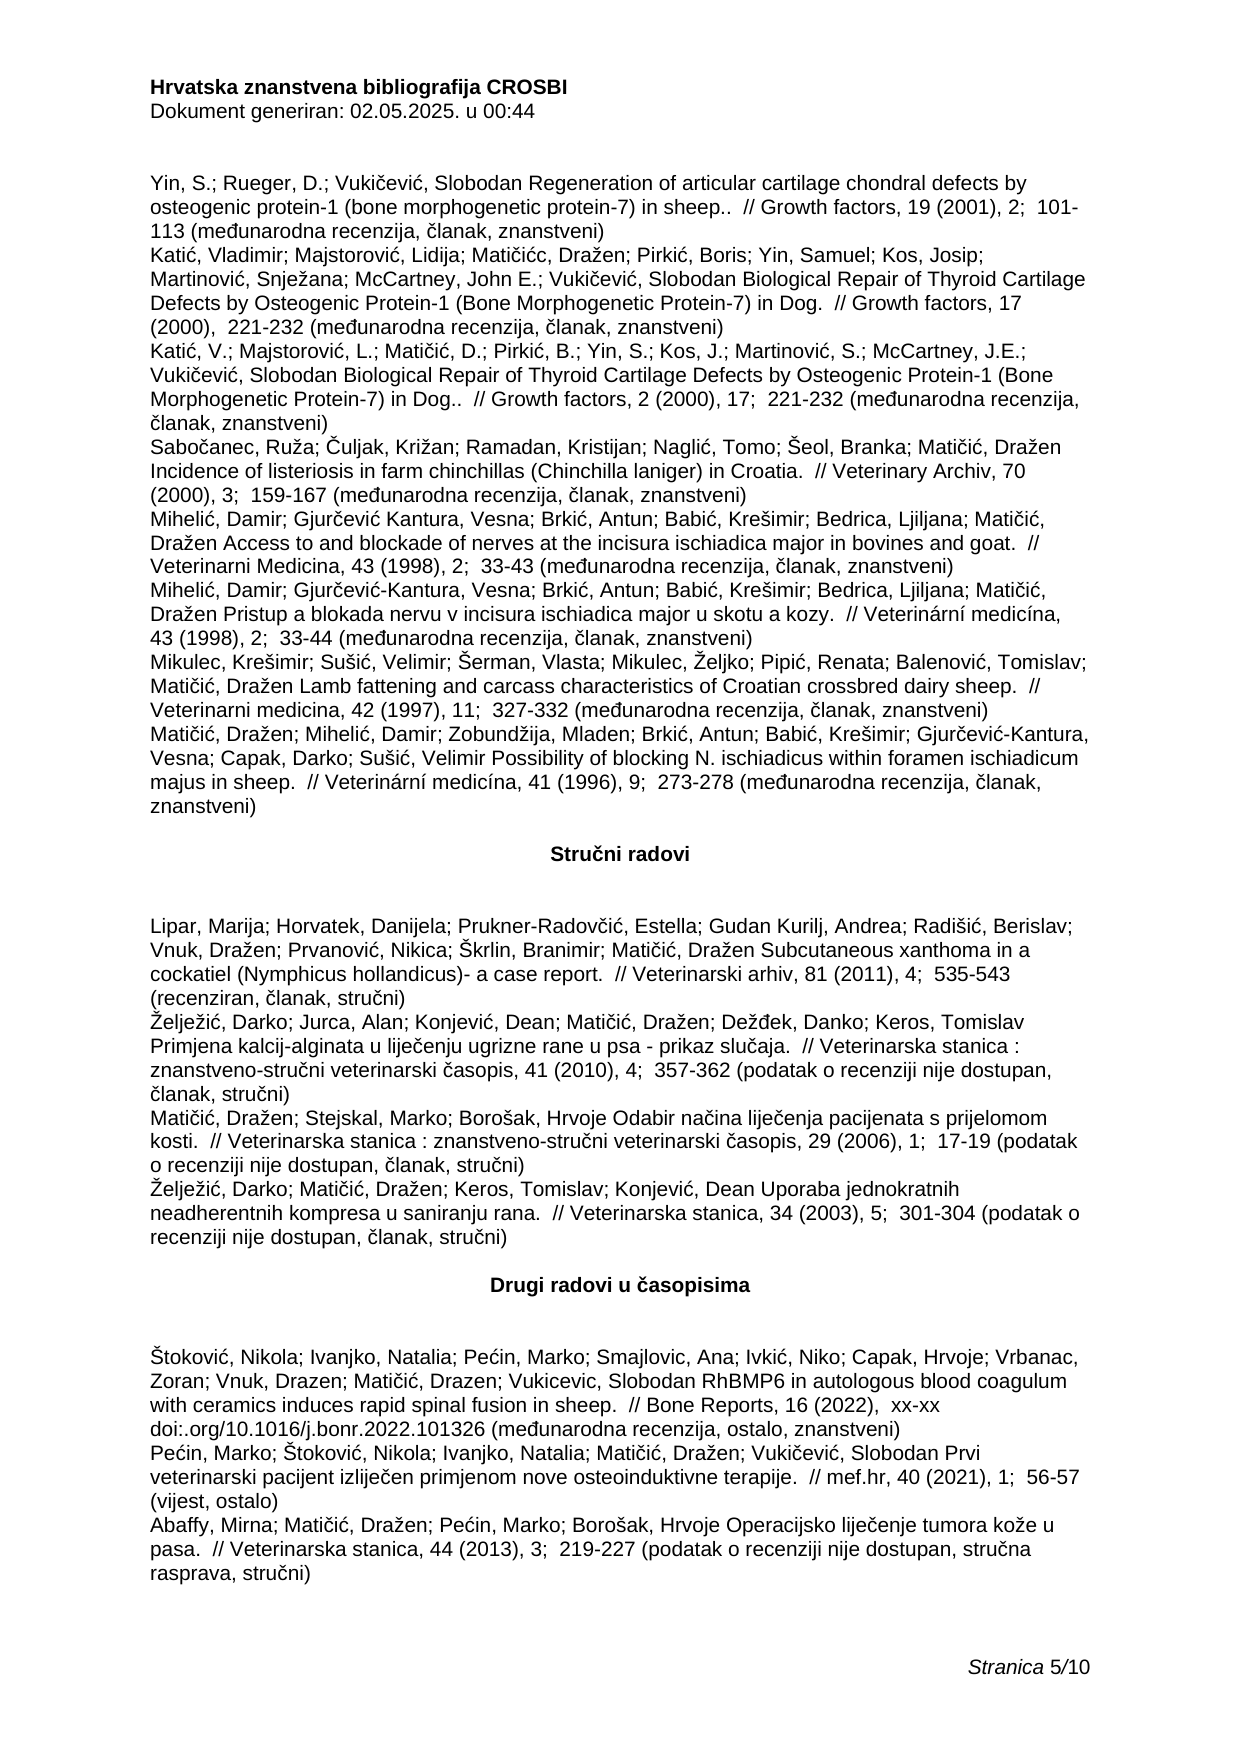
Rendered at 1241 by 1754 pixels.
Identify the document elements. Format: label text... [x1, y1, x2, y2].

text Mihelić, Damir; Gjurčević-Kantura, Vesna; Brkić, Antun; Babić, Krešimir; Bedrica, Ljiljana; Matičić, Dražen [150, 578, 1090, 650]
text Mihelić, Damir; Gjurčević Kantura, Vesna; Brkić, Antun; Babić, Krešimir; Bedrica, Ljiljana; Matičić, Dražen [150, 506, 1090, 578]
text Lipar, Marija; Horvatek, Danijela; Prukner-Radovčić, Estella; Gudan Kurilj, Andrea; Radišić, Berislav; Vnuk, Dražen; Prvanović, Nikica; Škrlin, Branimir; Matičić, Dražen [150, 914, 1090, 1009]
text Katić, V.; Majstorović, L.; Matičić, D.; Pirkić, B.; Yin, S.; Kos, J.; Martinović, S.; McCartney, J.E.; Vukičević, Slobodan [150, 339, 1090, 434]
text Matičić, Dražen; Stejskal, Marko; Borošak, Hrvoje [150, 1105, 1090, 1177]
text Želježić, Darko; Matičić, Dražen; Keros, Tomislav; Konjević, Dean [150, 1177, 1090, 1249]
text Katić, Vladimir; Majstorović, Lidija; Matičićc, Dražen; Pirkić, Boris; Yin, Samuel; Kos, Josip; Martinović, Snježana; McCartney, John E.; Vukičević, Slobodan [150, 243, 1090, 339]
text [150, 171, 1090, 243]
text Želježić, Darko; Jurca, Alan; Konjević, Dean; Matičić, Dražen; Dežđek, Danko; Keros, Tomislav [150, 1009, 1090, 1105]
text Matičić, Dražen; Mihelić, Damir; Zobundžija, Mladen; Brkić, Antun; Babić, Krešimir; Gjurčević-Kantura, Vesna; Capak, Darko; Sušić, Velimir [150, 722, 1090, 818]
subtitle Stručni radovi [150, 842, 1090, 866]
text Abaffy, Mirna; Matičić, Dražen; Pećin, Marko; Borošak, Hrvoje [150, 1513, 1090, 1584]
text Sabočanec, Ruža; Čuljak, Križan; Ramadan, Kristijan; Naglić, Tomo; Šeol, Branka; Matičić, Dražen [150, 434, 1090, 506]
subtitle Drugi radovi u časopisima [150, 1273, 1090, 1297]
text Mikulec, Krešimir; Sušić, Velimir; Šerman, Vlasta; Mikulec, Željko; Pipić, Renata; Balenović, Tomislav; Matičić, Dražen [150, 650, 1090, 722]
text Pećin, Marko; Štoković, Nikola; Ivanjko, Natalia; Matičić, Dražen; Vukičević, Slobodan [150, 1441, 1090, 1513]
text Štoković, Nikola; Ivanjko, Natalia; Pećin, Marko; Smajlovic, Ana; Ivkić, Niko; Capak, Hrvoje; Vrbanac, Zoran; Vnuk, Drazen; Matičić, Drazen; Vukicevic, Slobodan [150, 1345, 1090, 1441]
